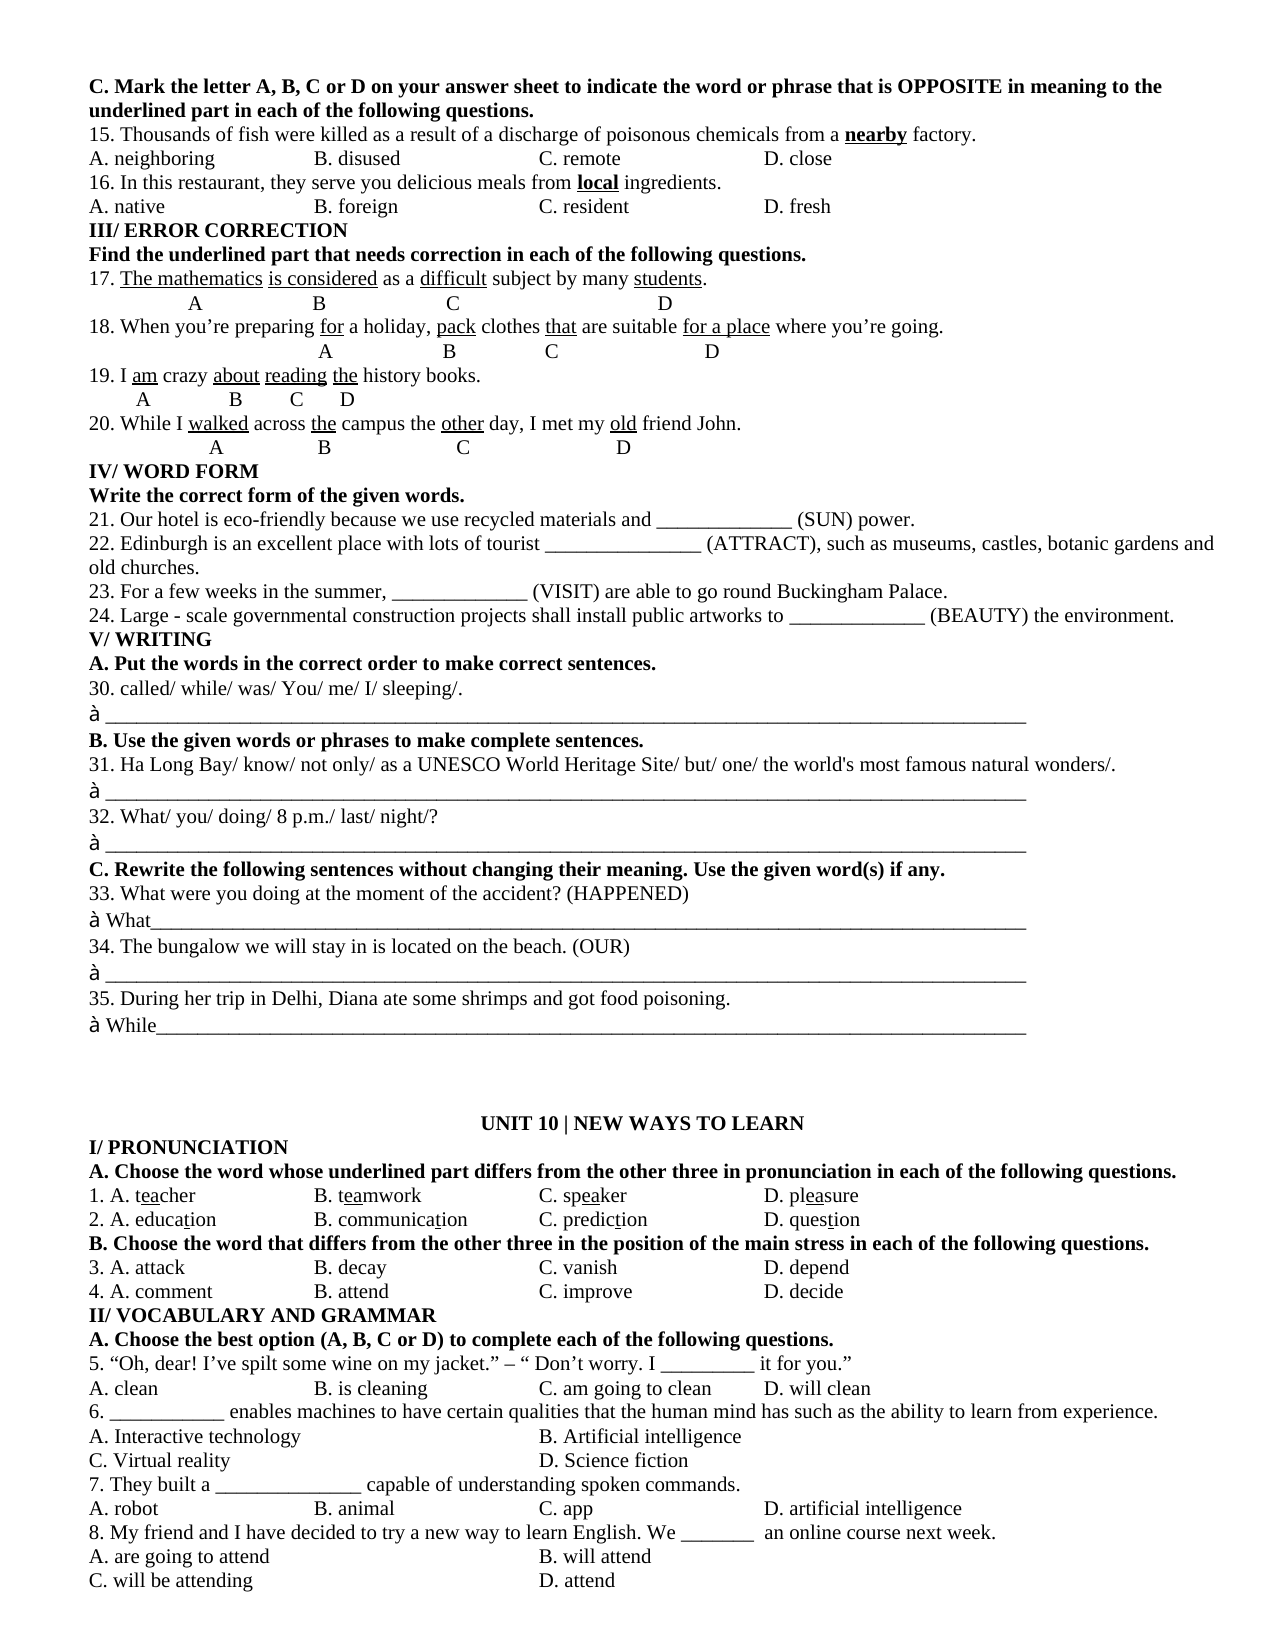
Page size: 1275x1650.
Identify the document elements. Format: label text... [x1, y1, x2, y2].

text 31. Ha Long Bay/ know/ not only/ as a UNESCO World Heritage Site/ but/ one/ the world's most famous natural wonders/. [89, 752, 1196, 776]
text C. Virtual reality D. Science fiction [89, 1448, 1196, 1472]
text Find the underlined part that needs correction in each of the following questions. [89, 242, 1196, 266]
text à [89, 958, 1196, 986]
text A. neighboring B. disused C. remote D. close [89, 146, 1196, 170]
text 8. My friend and I have decided to try a new way to learn English. We _______ an online course next week. [89, 1520, 1196, 1544]
text à [89, 776, 1196, 804]
text 5. “Oh, dear! I’ve spilt some wine on my jacket.” – “ Don’t worry. I _________ it for you.” [89, 1351, 1196, 1375]
text I/ PRONUNCIATION [89, 1135, 1196, 1159]
text A. are going to attend B. will attend [89, 1544, 1196, 1568]
text A. robot B. animal C. app D. artificial intelligence [89, 1496, 1196, 1520]
text 1. A. teacher B. teamwork C. speaker D. pleasure [89, 1183, 1196, 1207]
text 22. Edinburgh is an excellent place with lots of tourist _______________ (ATTRACT), such as museums, castles, botanic gardens and old churches. [89, 531, 1243, 579]
text 3. A. attack B. decay C. vanish D. depend [89, 1255, 1196, 1279]
text 18. When you’re preparing for a holiday, pack clothes that are suitable for a place where you’re going. [89, 314, 1215, 338]
text C. will be attending D. attend [89, 1568, 1196, 1592]
text 17. The mathematics is considered as a difficult subject by many students. [89, 266, 1252, 290]
text A. Choose the best option (A, B, C or D) to complete each of the following questions. [89, 1327, 1196, 1351]
text 19. I am crazy about reading the history books. [89, 363, 1196, 387]
text à [89, 699, 1196, 728]
text 32. What/ you/ doing/ 8 p.m./ last/ night/? [89, 804, 1196, 828]
text 30. called/ while/ was/ You/ me/ I/ sleeping/. [89, 675, 1196, 699]
text 33. What were you doing at the moment of the accident? (HAPPENED) [89, 881, 1196, 905]
text 23. For a few weeks in the summer, _____________ (VISIT) are able to go round Buckingham Palace. [89, 579, 1252, 603]
text à [89, 828, 1196, 857]
text A B C D [89, 290, 1196, 314]
text 34. The bungalow we will stay in is located on the beach. (OUR) [89, 933, 1196, 958]
text A. native B. foreign C. resident D. fresh [89, 194, 1196, 218]
text A. Put the words in the correct order to make correct sentences. [89, 651, 1196, 675]
text A. Choose the word whose underlined part differs from the other three in pronunciation in each of the following questions. [89, 1159, 1196, 1183]
text A B C D [89, 387, 1196, 411]
text B. Use the given words or phrases to make complete sentences. [89, 728, 1196, 752]
text 4. A. comment B. attend C. improve D. decide [89, 1279, 1196, 1303]
text 24. Large - scale governmental construction projects shall install public artworks to _____________ (BEAUTY) the environment. [89, 603, 1233, 627]
text A B C D [89, 338, 1196, 363]
text 15. Thousands of fish were killed as a result of a discharge of poisonous chemicals from a nearby factory. [89, 122, 1275, 146]
text à While [89, 1010, 1196, 1038]
text 7. They built a ______________ capable of understanding spoken commands. [89, 1472, 1196, 1496]
text 21. Our hotel is eco-friendly because we use recycled materials and _____________ (SUN) power. [89, 507, 1205, 531]
text III/ ERROR CORRECTION [89, 218, 1196, 242]
text 6. ___________ enables machines to have certain qualities that the human mind has such as the ability to learn from experience. [89, 1399, 1196, 1423]
text A B C D [89, 435, 1196, 459]
text IV/ WORD FORM [89, 459, 1196, 483]
text A. Interactive technology B. Artificial intelligence [89, 1423, 1196, 1448]
text V/ WRITING [89, 627, 1196, 651]
text à What [89, 905, 1196, 933]
text II/ VOCABULARY AND GRAMMAR [89, 1303, 1196, 1327]
text C. Rewrite the following sentences without changing their meaning. Use the given word(s) if any. [89, 857, 1243, 881]
text 2. A. education B. communication C. prediction D. question [89, 1207, 1196, 1231]
text C. Mark the letter A, B, C or D on your answer sheet to indicate the word or phrase that is OPPOSITE in meaning to the underlined part in each of the following questions. [89, 74, 1196, 122]
text 16. In this restaurant, they serve you delicious meals from local ingredients. [89, 170, 1196, 194]
text Write the correct form of the given words. [89, 483, 1196, 507]
text B. Choose the word that differs from the other three in the position of the main stress in each of the following questions. [89, 1231, 1196, 1255]
text Unit 10 | NEW WAYS TO LEARN [89, 1111, 1196, 1135]
text 35. During her trip in Delhi, Diana ate some shrimps and got food poisoning. [89, 986, 1196, 1010]
text A. clean B. is cleaning C. am going to clean D. will clean [89, 1375, 1215, 1399]
text 20. While I walked across the campus the other day, I met my old friend John. [89, 411, 1196, 435]
